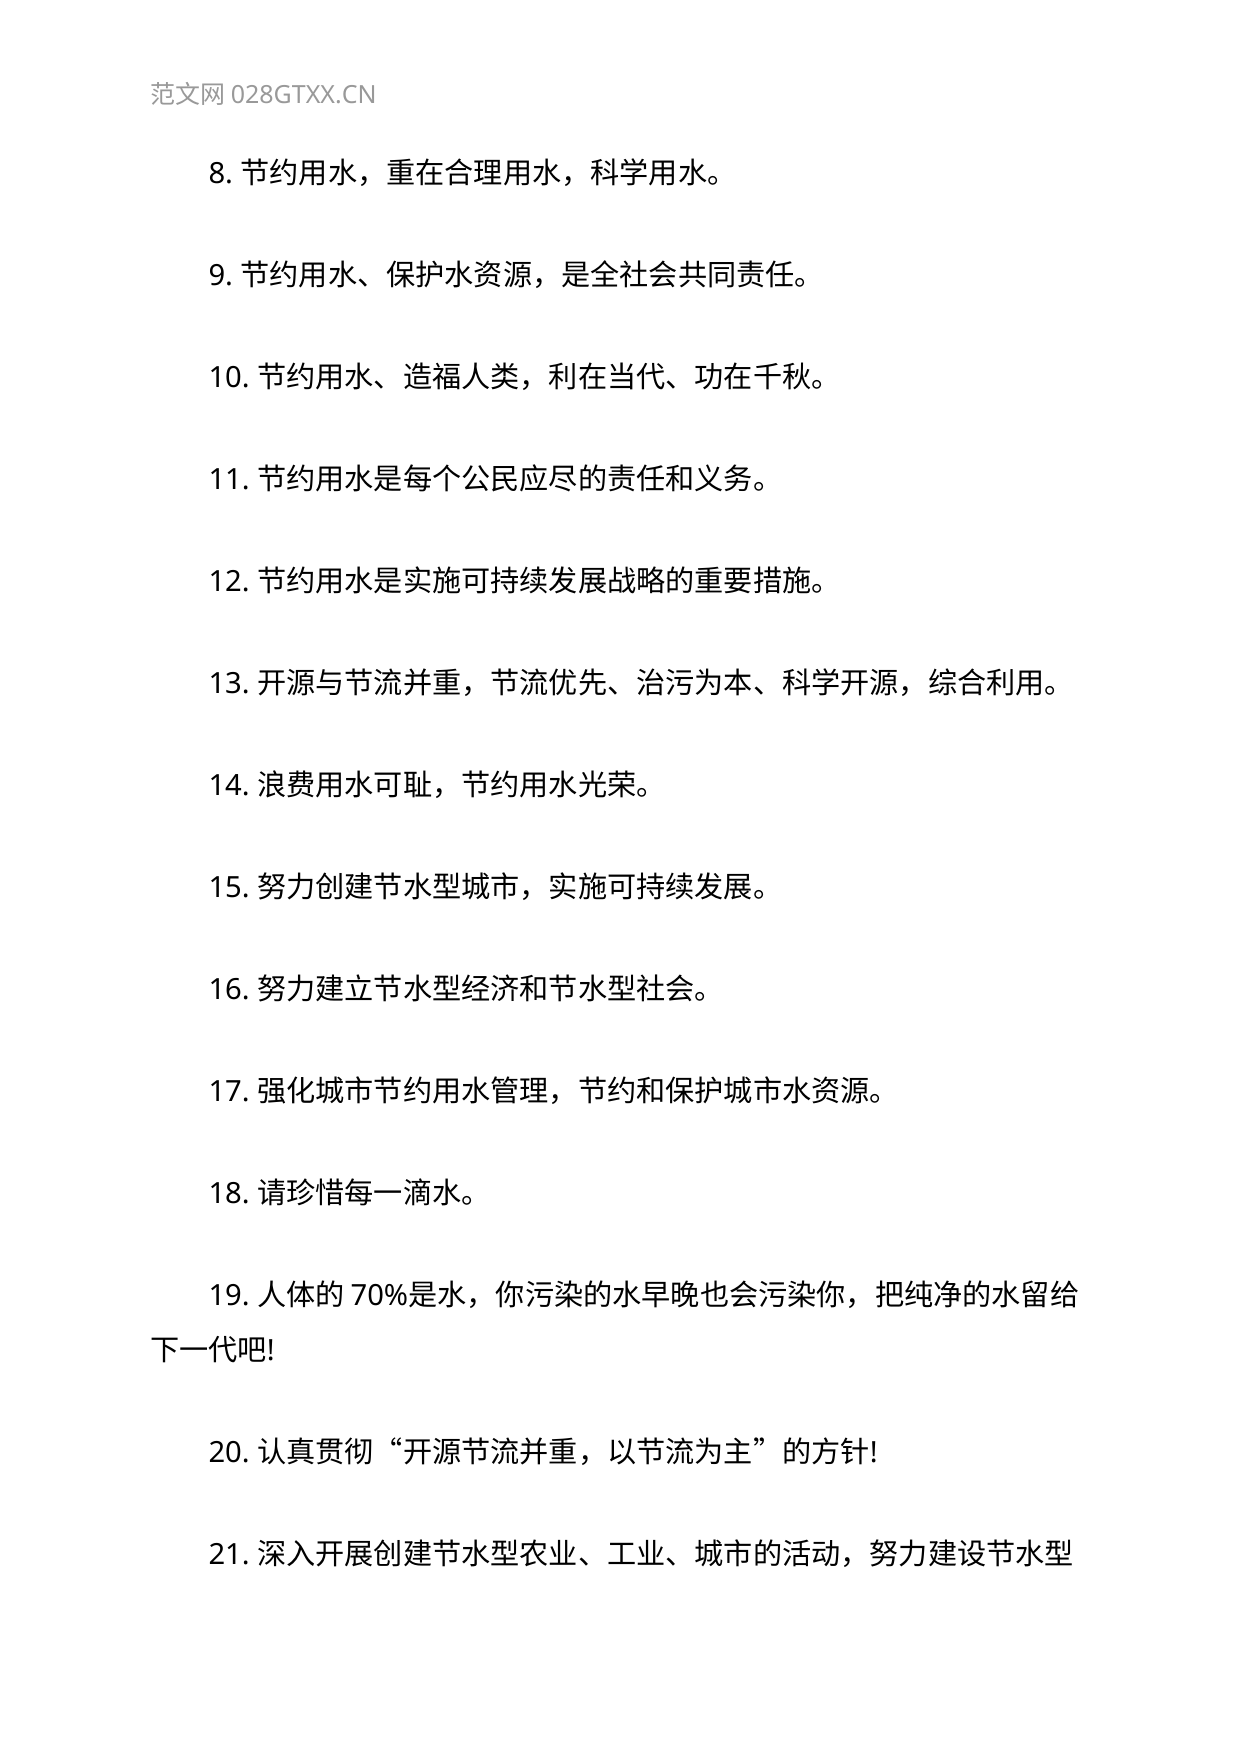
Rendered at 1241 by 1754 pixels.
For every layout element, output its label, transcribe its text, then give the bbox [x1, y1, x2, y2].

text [150, 1531, 1090, 1573]
text 11. 节约用水是每个公民应尽的责任和义务。 [150, 456, 1090, 498]
text 16. 努力建立节水型经济和节水型社会。 [150, 966, 1090, 1008]
text 10. 节约用水、造福人类，利在当代、功在千秋。 [150, 354, 1090, 396]
text 17. 强化城市节约用水管理，节约和保护城市水资源。 [150, 1068, 1090, 1110]
text 14. 浪费用水可耻，节约用水光荣。 [150, 762, 1090, 804]
text 18. 请珍惜每一滴水。 [150, 1170, 1090, 1212]
text 9. 节约用水、保护水资源，是全社会共同责任。 [150, 252, 1090, 294]
text 12. 节约用水是实施可持续发展战略的重要措施。 [150, 558, 1090, 600]
text 15. 努力创建节水型城市，实施可持续发展。 [150, 864, 1090, 906]
text 19. 人体的70%是水，你污染的水早晚也会污染你，把纯净的水留给下一代吧! [150, 1272, 1090, 1369]
text 20. 认真贯彻“开源节流并重，以节流为主”的方针! [150, 1429, 1090, 1471]
text 13. 开源与节流并重，节流优先、治污为本、科学开源，综合利用。 [150, 660, 1090, 702]
text 8. 节约用水，重在合理用水，科学用水。 [150, 150, 1090, 192]
